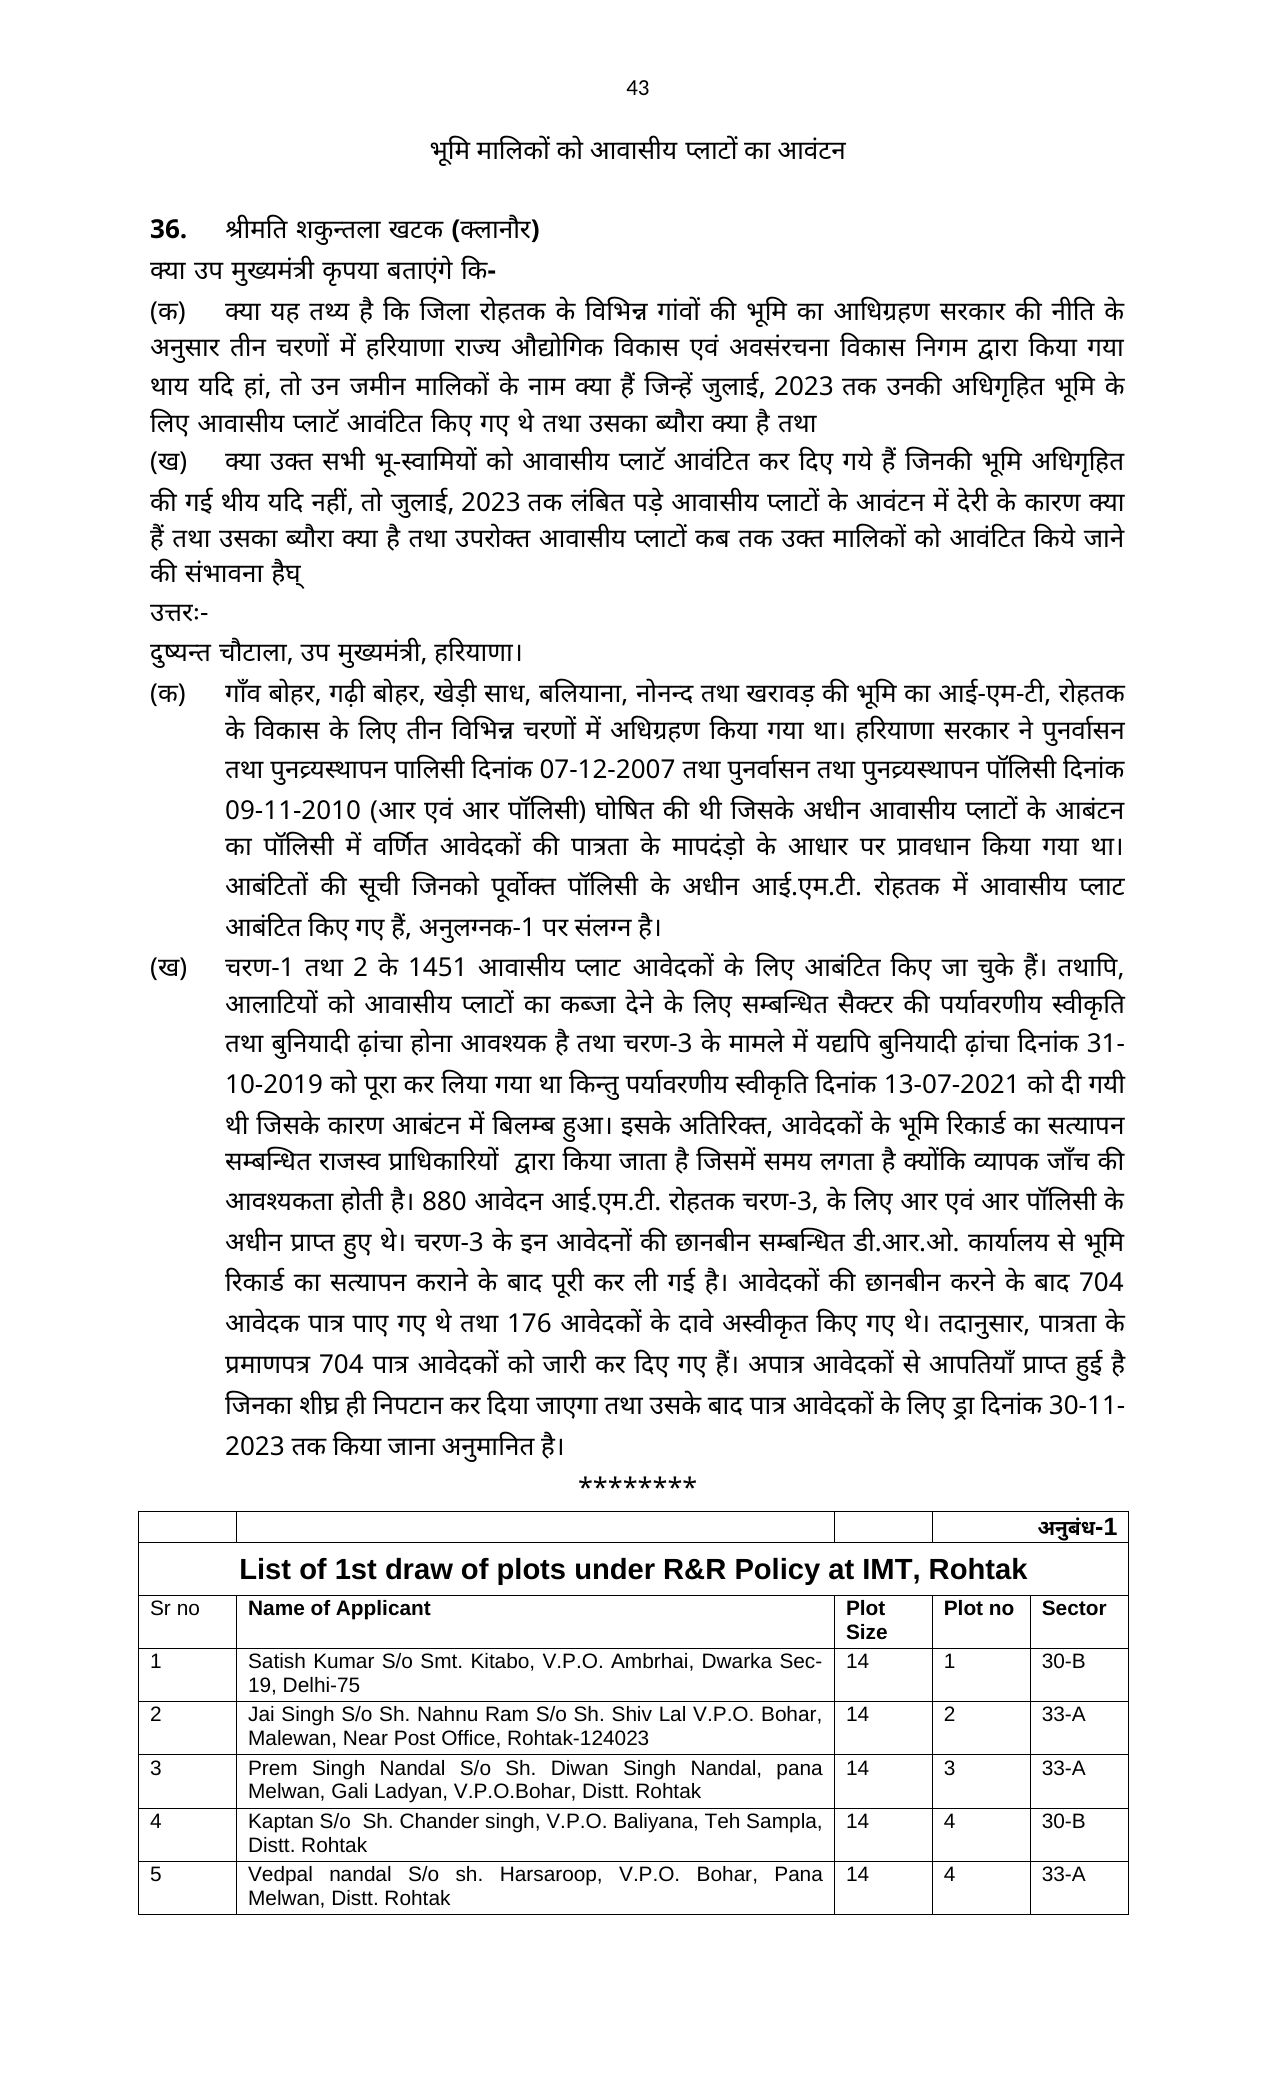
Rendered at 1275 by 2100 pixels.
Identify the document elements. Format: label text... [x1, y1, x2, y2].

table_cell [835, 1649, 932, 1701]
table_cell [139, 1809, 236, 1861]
text उत्तरः- [150, 593, 1125, 629]
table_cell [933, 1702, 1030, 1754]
text भूमि मालिकों को आवासीय प्लाटों का आवंटन [150, 135, 1125, 165]
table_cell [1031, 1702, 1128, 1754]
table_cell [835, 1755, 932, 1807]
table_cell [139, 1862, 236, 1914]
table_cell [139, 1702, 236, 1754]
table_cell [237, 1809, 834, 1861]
text 36. श्रीमति शकुन्तला खटक (क्लानौर) [150, 211, 1125, 246]
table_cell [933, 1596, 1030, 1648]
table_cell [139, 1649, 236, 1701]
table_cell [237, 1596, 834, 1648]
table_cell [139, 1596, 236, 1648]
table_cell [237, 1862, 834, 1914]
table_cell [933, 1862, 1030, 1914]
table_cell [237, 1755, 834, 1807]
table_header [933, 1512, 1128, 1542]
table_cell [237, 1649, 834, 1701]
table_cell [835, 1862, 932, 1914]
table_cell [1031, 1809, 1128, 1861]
text (क) गाँव बोहर, गढ़ी बोहर, खेड़ी साध, बलियाना, नोनन्द तथा खरावड़ की भूमि का आई-एम-टी, रोहतक के विकास के लिए तीन विभिन्न चरणों में अधिग्रहण किया गया था। हरियाणा सरकार ने पुनर्वासन तथा पुनव्र्यस्थापन पालिसी दिनांक 07-12-2007 तथा पुनर्वासन तथा पुनव्र्यस्थापन पॉलिसी दिनांक 09-11-2010 (आर एवं आर पॉलिसी) घोषित की थी जिसके अधीन आवासीय प्लाटों के आबंटन का पॉलिसी में वर्णित आवेदकों की पात्रता के मापदंड़ो के आधार पर प्रावधान किया गया था। आबंटितों की सूची जिनको पूर्वोक्त पॉलिसी के अधीन आई.एम.टी. रोहतक में आवासीय प्लाट आबंटित किए गए हैं, अनुलग्नक-1 पर संलग्न है। [150, 675, 1125, 944]
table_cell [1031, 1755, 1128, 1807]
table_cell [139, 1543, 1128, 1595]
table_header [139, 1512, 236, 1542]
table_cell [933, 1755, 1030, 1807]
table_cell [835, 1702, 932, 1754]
text दुष्यन्त चौटाला, उप मुख्यमंत्री, हरियाणा। [150, 634, 1125, 669]
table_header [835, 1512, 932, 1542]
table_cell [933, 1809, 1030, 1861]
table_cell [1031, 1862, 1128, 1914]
text ******** [150, 1468, 1125, 1505]
text (ख) चरण-1 तथा 2 के 1451 आवासीय प्लाट आवेदकों के लिए आबंटित किए जा चुके हैं। तथापि, आलाटियों को आवासीय प्लाटों का कब्जा देने के लिए सम्बन्धित सैक्टर की पर्यावरणीय स्वीकृति तथा बुनियादी ढ़ांचा होना आवश्यक है तथा चरण-3 के मामले में यद्यपि बुनियादी ढ़ांचा दिनांक 31-10-2019 को पूरा कर लिया गया था किन्तु पर्यावरणीय स्वीकृति दिनांक 13-07-2021 को दी गयी थी जिसके कारण आबंटन में बिलम्ब हुआ। इसके अतिरिक्त, आवेदकों के भूमि रिकार्ड का सत्यापन सम्बन्धित राजस्व प्राधिकारियों द्वारा किया जाता है जिसमें समय लगता है क्योंकि व्यापक जाँच की आवश्यकता होती है। 880 आवेदन आई.एम.टी. रोहतक चरण-3, के लिए आर एवं आर पॉलिसी के अधीन प्राप्त हुए थे। चरण-3 के इन आवेदनों की छानबीन सम्बन्धित डी.आर.ओ. कार्यालय से भूमि रिकार्ड का सत्यापन कराने के बाद पूरी कर ली गई है। आवेदकों की छानबीन करने के बाद 704 आवेदक पात्र पाए गए थे तथा 176 आवेदकों के दावे अस्वीकृत किए गए थे। तदानुसार, पात्रता के प्रमाणपत्र 704 पात्र आवेदकों को जारी कर दिए गए हैं। अपात्र आवेदकों से आपतियाँ प्राप्त हुई है जिनका शीघ्र ही निपटान कर दिया जाएगा तथा उसके बाद पात्र आवेदकों के लिए ड्रा दिनांक 30-11-2023 तक किया जाना अनुमानित है। [150, 949, 1125, 1463]
text क्या उप मुख्यमंत्री कृपया बताएंगे कि- [150, 251, 1125, 287]
text (क) क्या यह तथ्य है कि जिला रोहतक के विभिन्न गांवों की भूमि का आधिग्रहण सरकार की नीति के अनुसार तीन चरणों में हरियाणा राज्य औद्योगिक विकास एवं अवसंरचना विकास निगम द्वारा किया गया थाय यदि हां, तो उन जमीन मालिकों के नाम क्या हैं जिन्हें जुलाई, 2023 तक उनकी अधिगृहित भूमि के लिए आवासीय प्लाटॅ आवंटित किए गए थे तथा उसका ब्यौरा क्या है तथा [150, 292, 1125, 438]
text (ख) क्या उक्त सभी भू-स्वामियों को आवासीय प्लाटॅ आवंटित कर दिए गये हैं जिनकी भूमि अधिगृहित की गई थीय यदि नहीं, तो जुलाई, 2023 तक लंबित पडे़ आवासीय प्लाटों के आवंटन में देरी के कारण क्या हैं तथा उसका ब्यौरा क्या है तथा उपरोक्त आवासीय प्लाटों कब तक उक्त मालिकों को आवंटित किये जाने की संभावना हैघ् [150, 443, 1125, 589]
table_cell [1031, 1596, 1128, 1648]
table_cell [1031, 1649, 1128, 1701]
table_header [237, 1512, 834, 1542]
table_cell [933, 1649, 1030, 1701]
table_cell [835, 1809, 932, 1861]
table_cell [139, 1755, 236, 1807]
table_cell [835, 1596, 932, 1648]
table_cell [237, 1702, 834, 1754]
